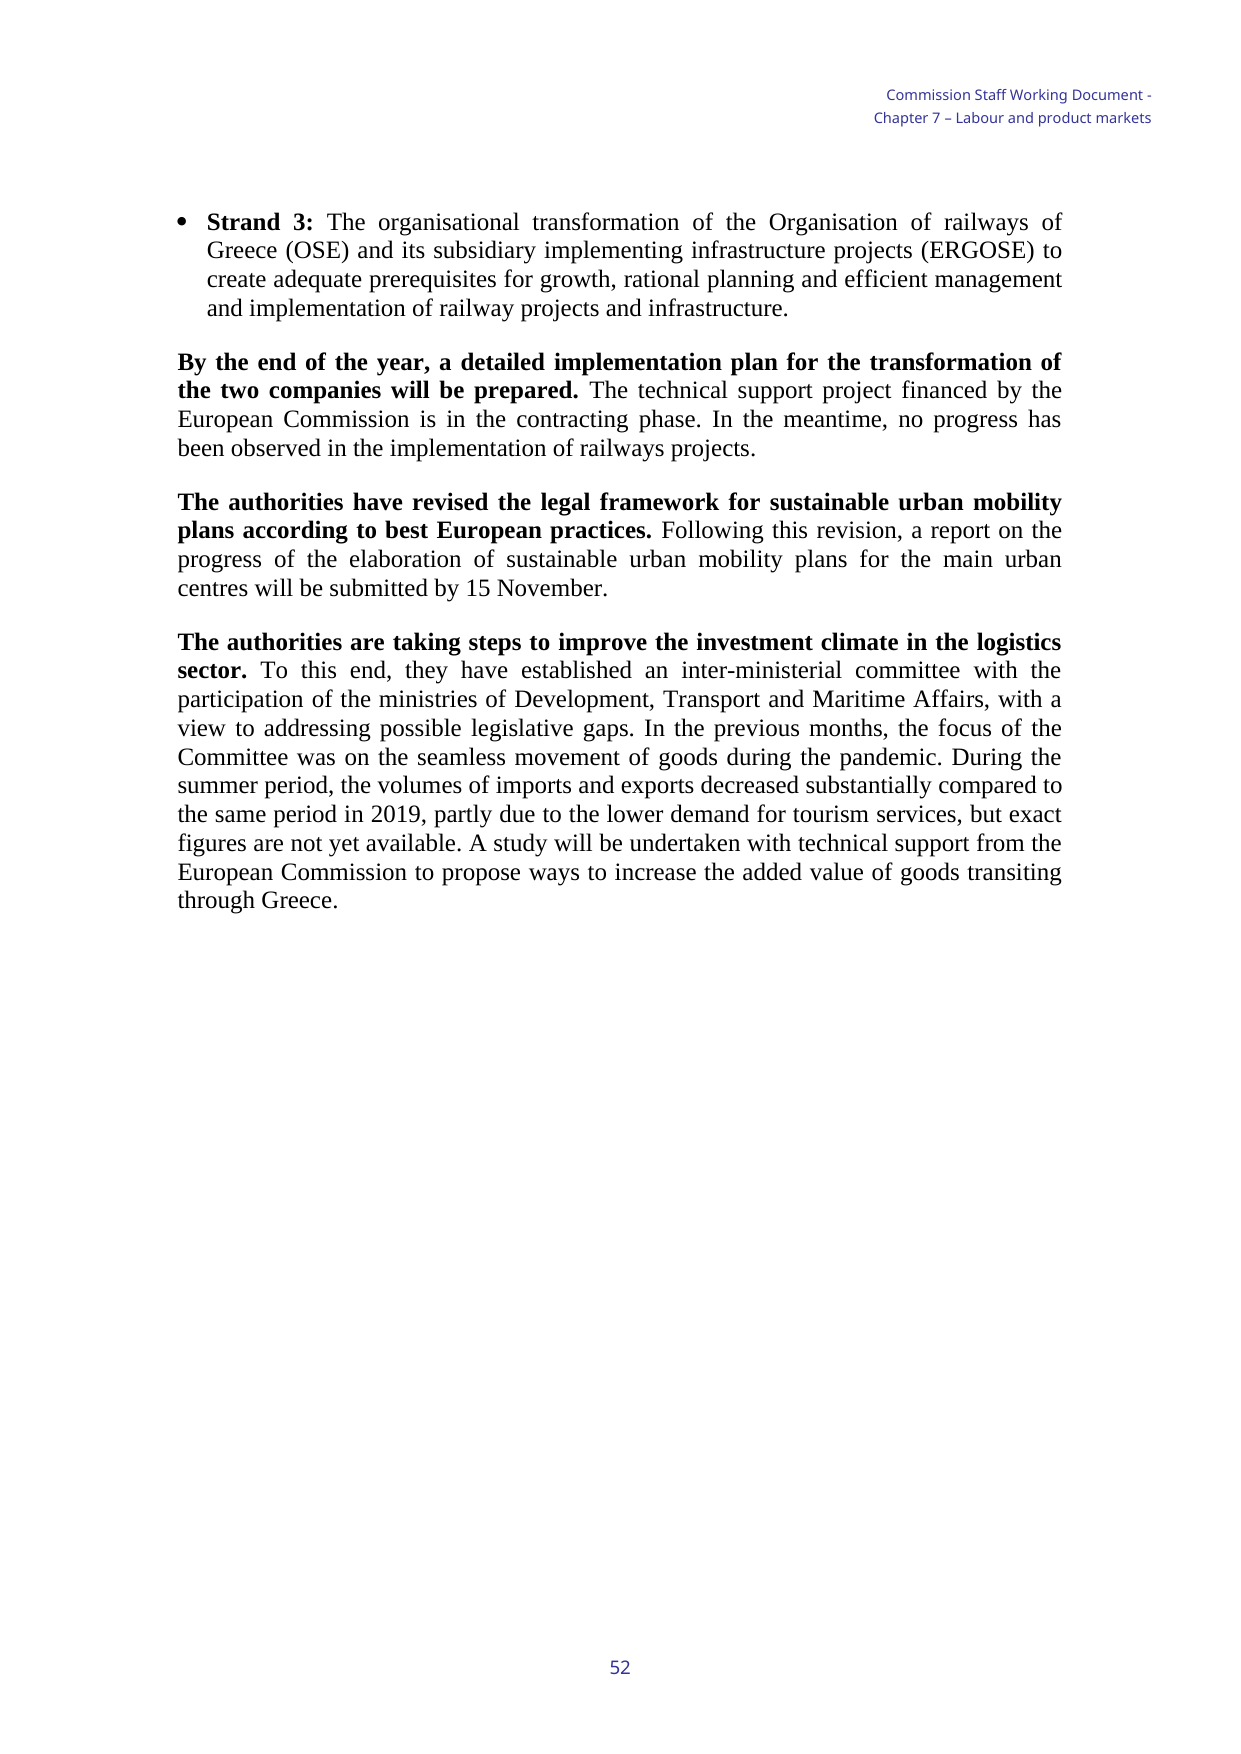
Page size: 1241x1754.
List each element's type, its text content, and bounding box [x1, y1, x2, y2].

list Strand 3: The organisational transformation of the Organisation of railways of Greece (OSE) and its subsidiary implementing infrastructure projects (ERGOSE) to create adequate prerequisites for growth, rational planning and efficient management and implementation of railway projects and infrastructure. [177, 207, 1063, 322]
text By the end of the year, a detailed implementation plan for the transformation of the two companies will be prepared. The technical support project financed by the European Commission is in the contracting phase. In the meantime, no progress has been observed in the implementation of railways projects. [177, 347, 1063, 462]
text The authorities are taking steps to improve the investment climate in the logistics sector. To this end, they have established an inter-ministerial committee with the participation of the ministries of Development, Transport and Maritime Affairs, with a view to addressing possible legislative gaps. In the previous months, the focus of the Committee was on the seamless movement of goods during the pandemic. During the summer period, the volumes of imports and exports decreased substantially compared to the same period in 2019, partly due to the lower demand for tourism services, but exact figures are not yet available. A study will be undertaken with technical support from the European Commission to propose ways to increase the added value of goods transiting through Greece. [177, 627, 1063, 914]
text The authorities have revised the legal framework for sustainable urban mobility plans according to best European practices. Following this revision, a report on the progress of the elaboration of sustainable urban mobility plans for the main urban centres will be submitted by 15 November. [177, 487, 1063, 602]
